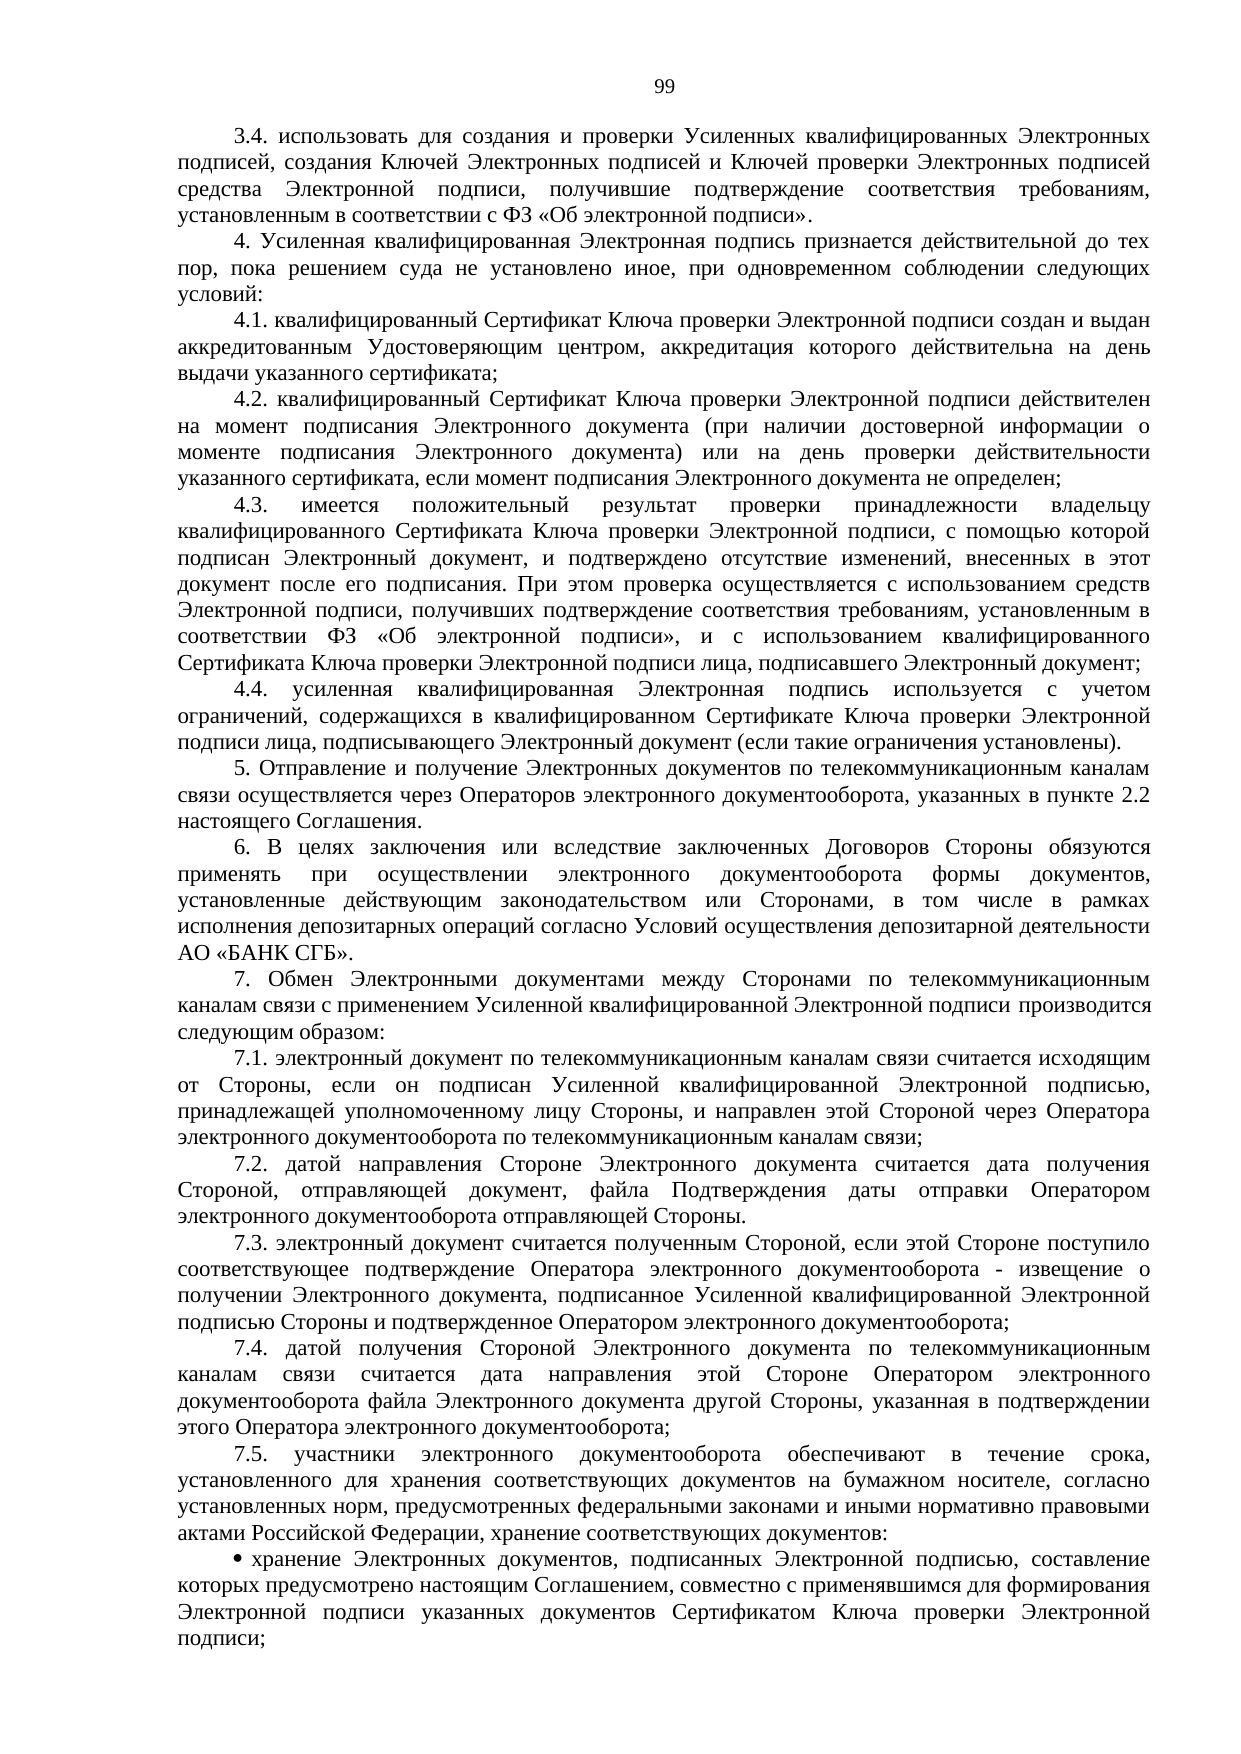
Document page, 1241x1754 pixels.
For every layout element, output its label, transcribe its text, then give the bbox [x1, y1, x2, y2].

text 7.4. датой получения Стороной Электронного документа по телекоммуникационным каналам связи считается дата направления этой Стороне Оператором электронного документооборота файла Электронного документа другой Стороны, указанная в подтверждении этого Оператора электронного документооборота; [177, 1334, 1152, 1439]
text 4.3. имеется положительный результат проверки принадлежности владельцу квалифицированного Сертификата Ключа проверки Электронной подписи, с помощью которой подписан Электронный документ, и подтверждено отсутствие изменений, внесенных в этот документ после его подписания. При этом проверка осуществляется с использованием средств Электронной подписи, получивших подтверждение соответствия требованиям, установленным в соответствии ФЗ «Об электронной подписи», и с использованием квалифицированного Сертификата Ключа проверки Электронной подписи лица, подписавшего Электронный документ; [177, 491, 1152, 675]
text 7.5. участники электронного документооборота обеспечивают в течение срока, установленного для хранения соответствующих документов на бумажном носителе, согласно установленных норм, предусмотренных федеральными законами и иными нормативно правовыми актами Российской Федерации, хранение соответствующих документов: [177, 1439, 1152, 1545]
text 5. Отправление и получение Электронных документов по телекоммуникационным каналам связи осуществляется через Операторов электронного документооборота, указанных в пункте 2.2 настоящего Соглашения. [177, 754, 1152, 833]
text 4.1. квалифицированный Сертификат Ключа проверки Электронной подписи создан и выдан аккредитованным Удостоверяющим центром, аккредитация которого действительна на день выдачи указанного сертификата; [177, 306, 1152, 385]
text 7.1. электронный документ по телекоммуникационным каналам связи считается исходящим от Стороны, если он подписан Усиленной квалифицированной Электронной подписью, принадлежащей уполномоченному лицу Стороны, и направлен этой Стороной через Оператора электронного документооборота по телекоммуникационным каналам связи; [177, 1044, 1152, 1150]
text 3.4. использовать для создания и проверки Усиленных квалифицированных Электронных подписей, создания Ключей Электронных подписей и Ключей проверки Электронных подписей средства Электронной подписи, получившие подтверждение соответствия требованиям, установленным в соответствии с ФЗ «Об электронной подписи». [177, 122, 1152, 227]
text 7.2. датой направления Стороне Электронного документа считается дата получения Стороной, отправляющей документ, файла Подтверждения даты отправки Оператором электронного документооборота отправляющей Стороны. [177, 1150, 1152, 1229]
text 6. В целях заключения или вследствие заключенных Договоров Стороны обязуются применять при осуществлении электронного документооборота формы документов, установленные действующим законодательством или Сторонами, в том числе в рамках исполнения депозитарных операций согласно Условий осуществления депозитарной деятельности АО «БАНК СГБ». [177, 833, 1152, 965]
text 7.3. электронный документ считается полученным Стороной, если этой Стороне поступило соответствующее подтверждение Оператора электронного документооборота - извещение о получении Электронного документа, подписанное Усиленной квалифицированной Электронной подписью Стороны и подтвержденное Оператором электронного документооборота; [177, 1229, 1152, 1334]
text 4. Усиленная квалифицированная Электронная подпись признается действительной до тех пор, пока решением суда не установлено иное, при одновременном соблюдении следующих условий: [177, 227, 1152, 306]
list хранение Электронных документов, подписанных Электронной подписью, составление которых предусмотрено настоящим Соглашением, совместно с применявшимся для формирования Электронной подписи указанных документов Сертификатом Ключа проверки Электронной подписи; [177, 1545, 1152, 1650]
text 4.2. квалифицированный Сертификат Ключа проверки Электронной подписи действителен на момент подписания Электронного документа (при наличии достоверной информации о моменте подписания Электронного документа) или на день проверки действительности указанного сертификата, если момент подписания Электронного документа не определен; [177, 385, 1152, 491]
text 7. Обмен Электронными документами между Сторонами по телекоммуникационным каналам связи с применением Усиленной квалифицированной Электронной подписи производится следующим образом: [177, 965, 1152, 1044]
text 4.4. усиленная квалифицированная Электронная подпись используется с учетом ограничений, содержащихся в квалифицированном Сертификате Ключа проверки Электронной подписи лица, подписывающего Электронный документ (если такие ограничения установлены). [177, 675, 1152, 754]
